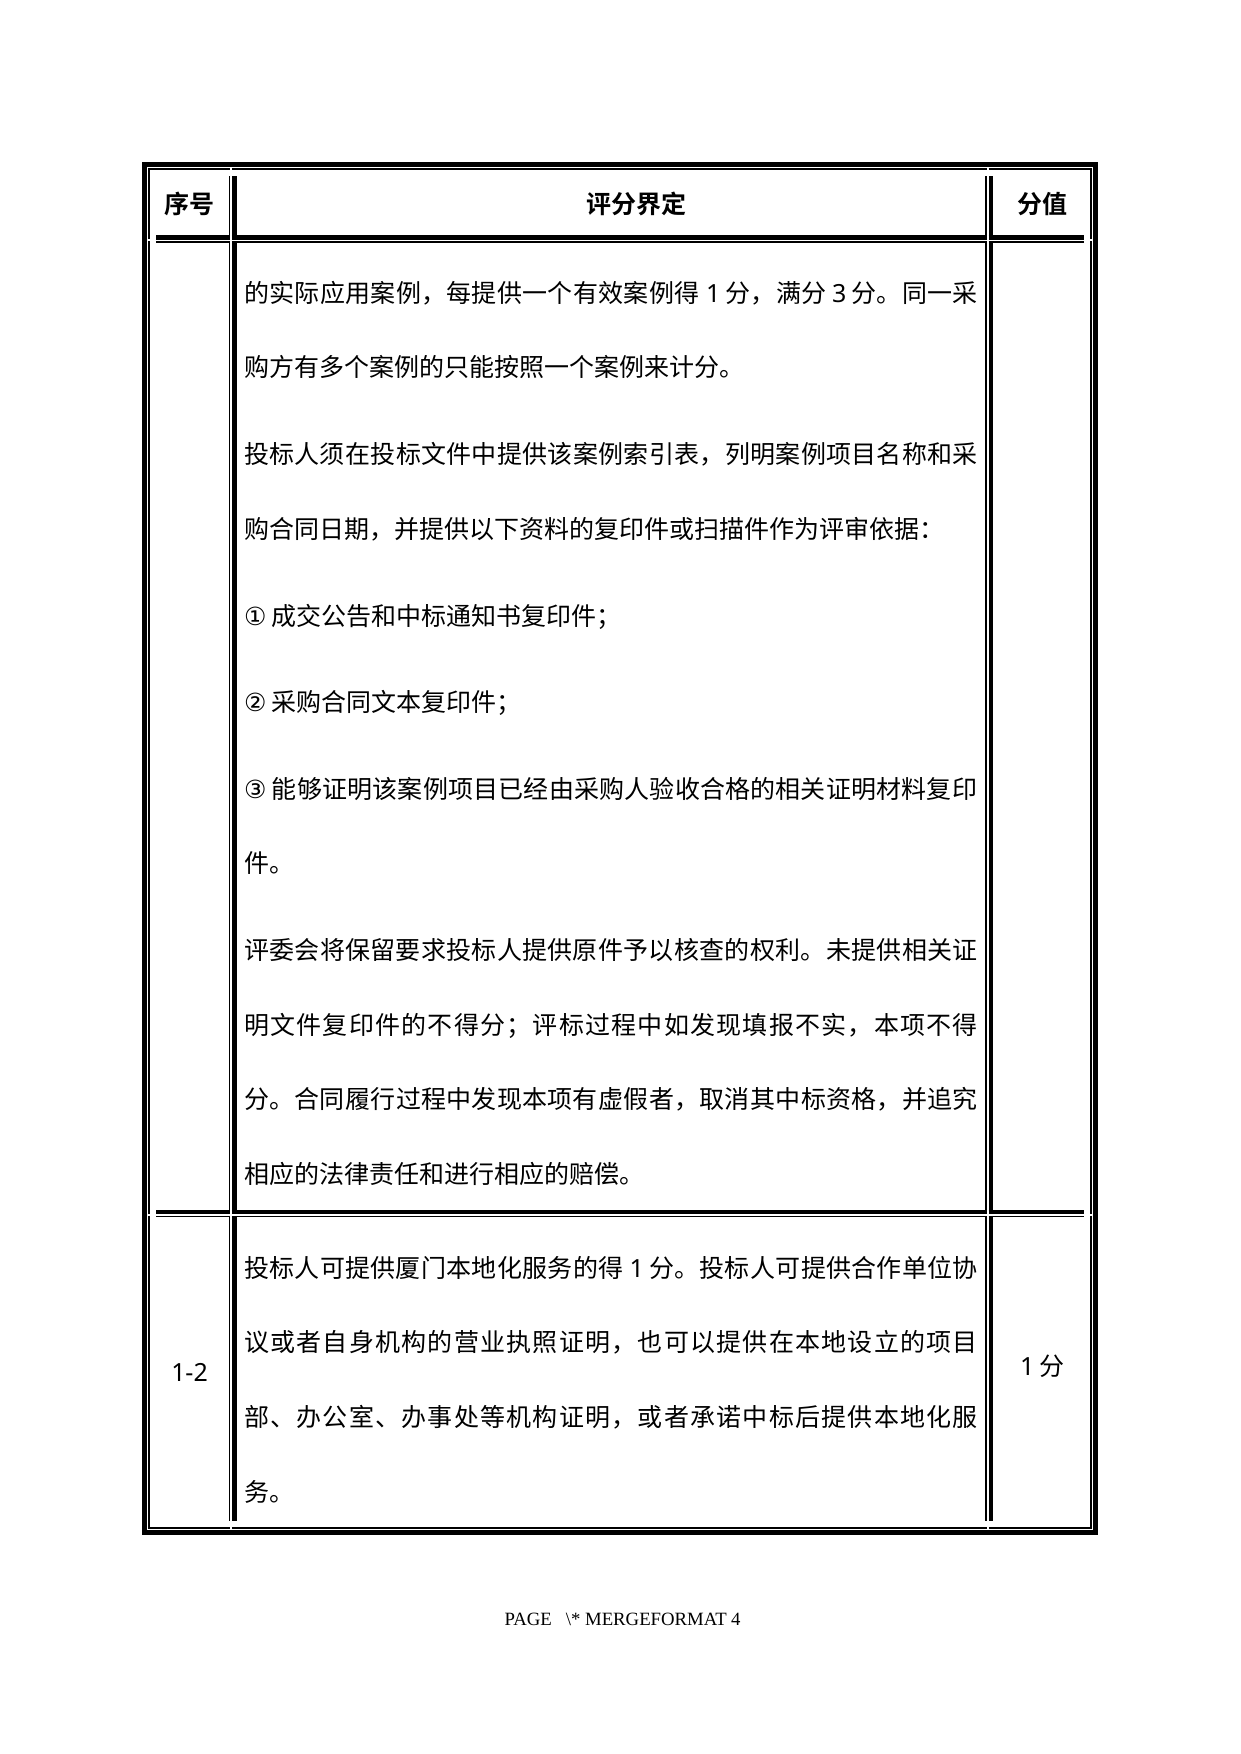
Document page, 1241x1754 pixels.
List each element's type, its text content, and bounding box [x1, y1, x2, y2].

table_header 分值 [989, 170, 1090, 235]
table_cell 1-2 [147, 1210, 233, 1527]
table_header 评分界定 [233, 167, 989, 235]
table_cell 1-1 [147, 235, 233, 1209]
table_header 序号 [147, 167, 233, 235]
table_cell 投标人可提供厦门本地化服务的得1分。投标人可提供合作单位协议或者自身机构的营业执照证明，也可以提供在本地设立的项目部、办公室、办事处等机构证明，或者承诺中标后提供本地化服务。 [233, 1210, 989, 1527]
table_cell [237, 243, 985, 1209]
table_cell 3分 [989, 235, 1093, 1209]
table_cell 1分 [989, 1210, 1093, 1527]
